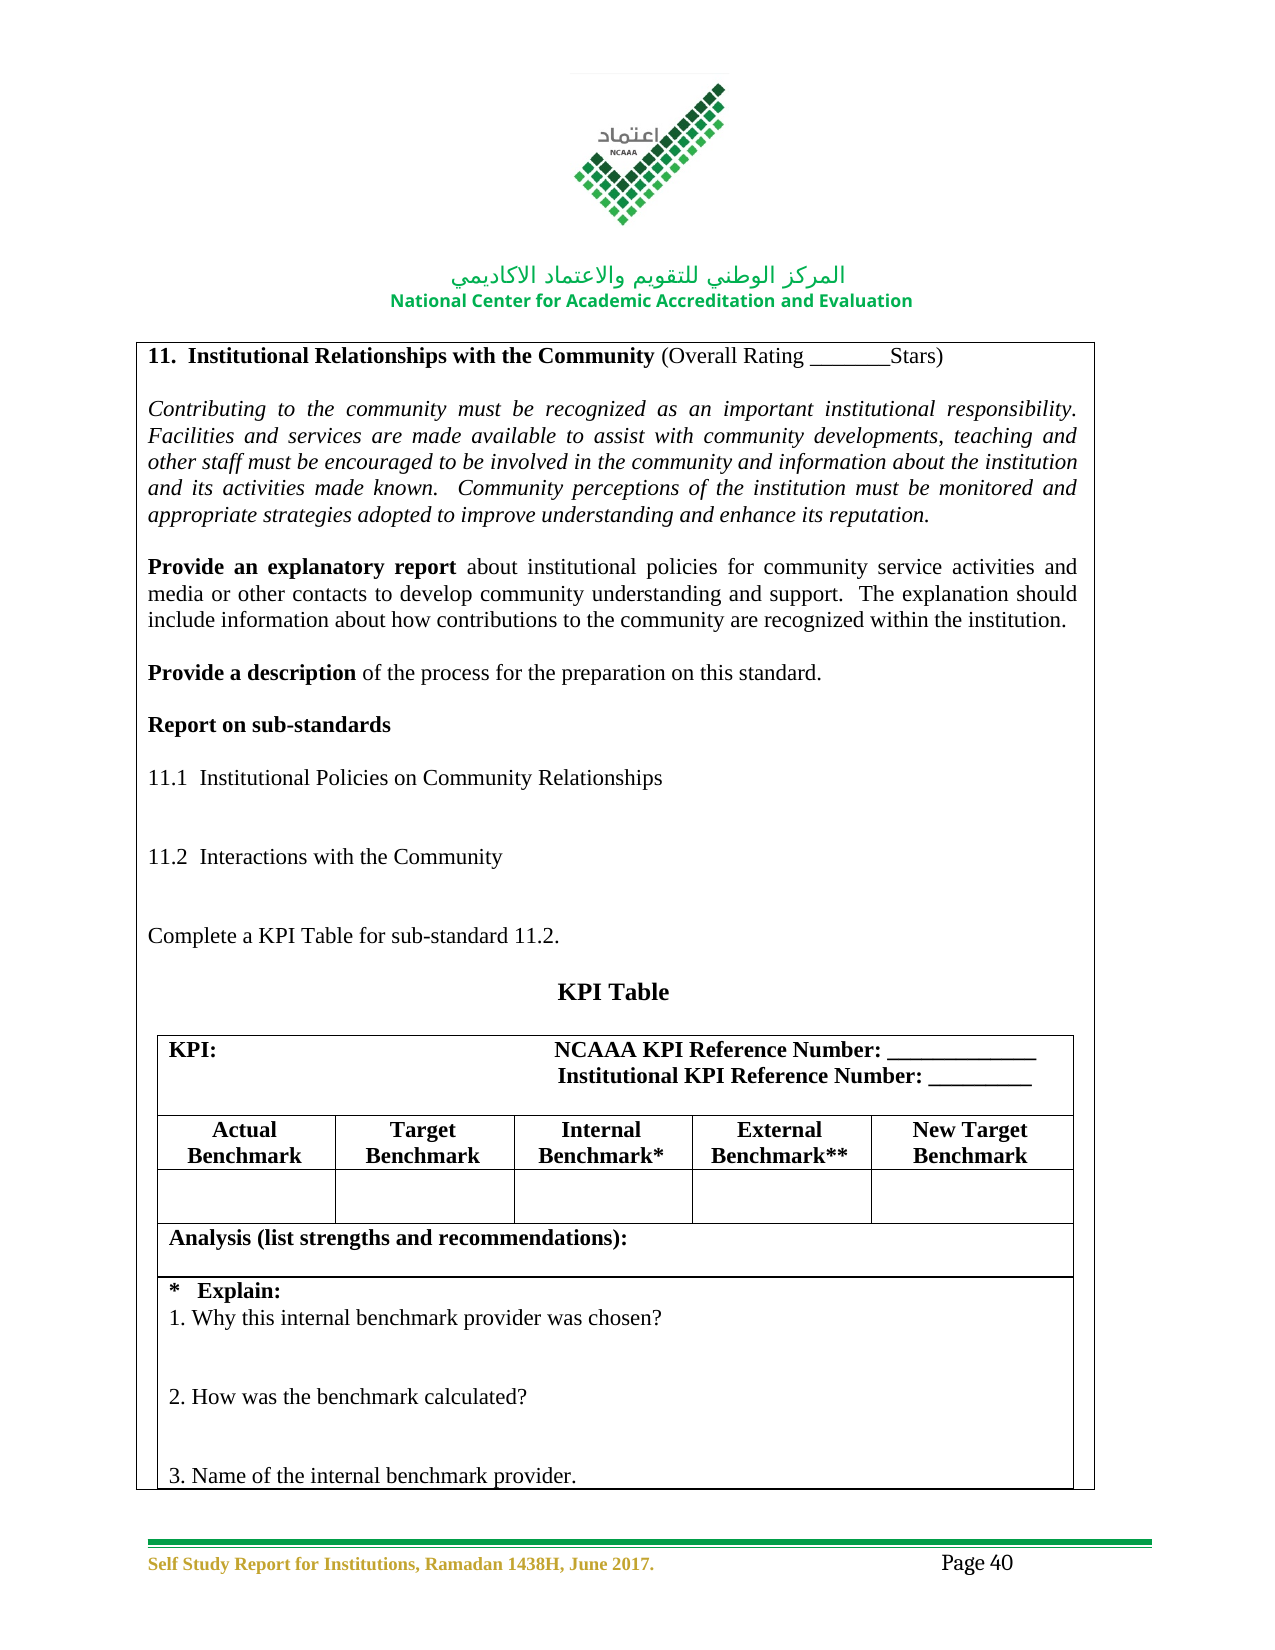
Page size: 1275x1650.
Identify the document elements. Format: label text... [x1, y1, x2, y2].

picture [569, 73, 730, 234]
